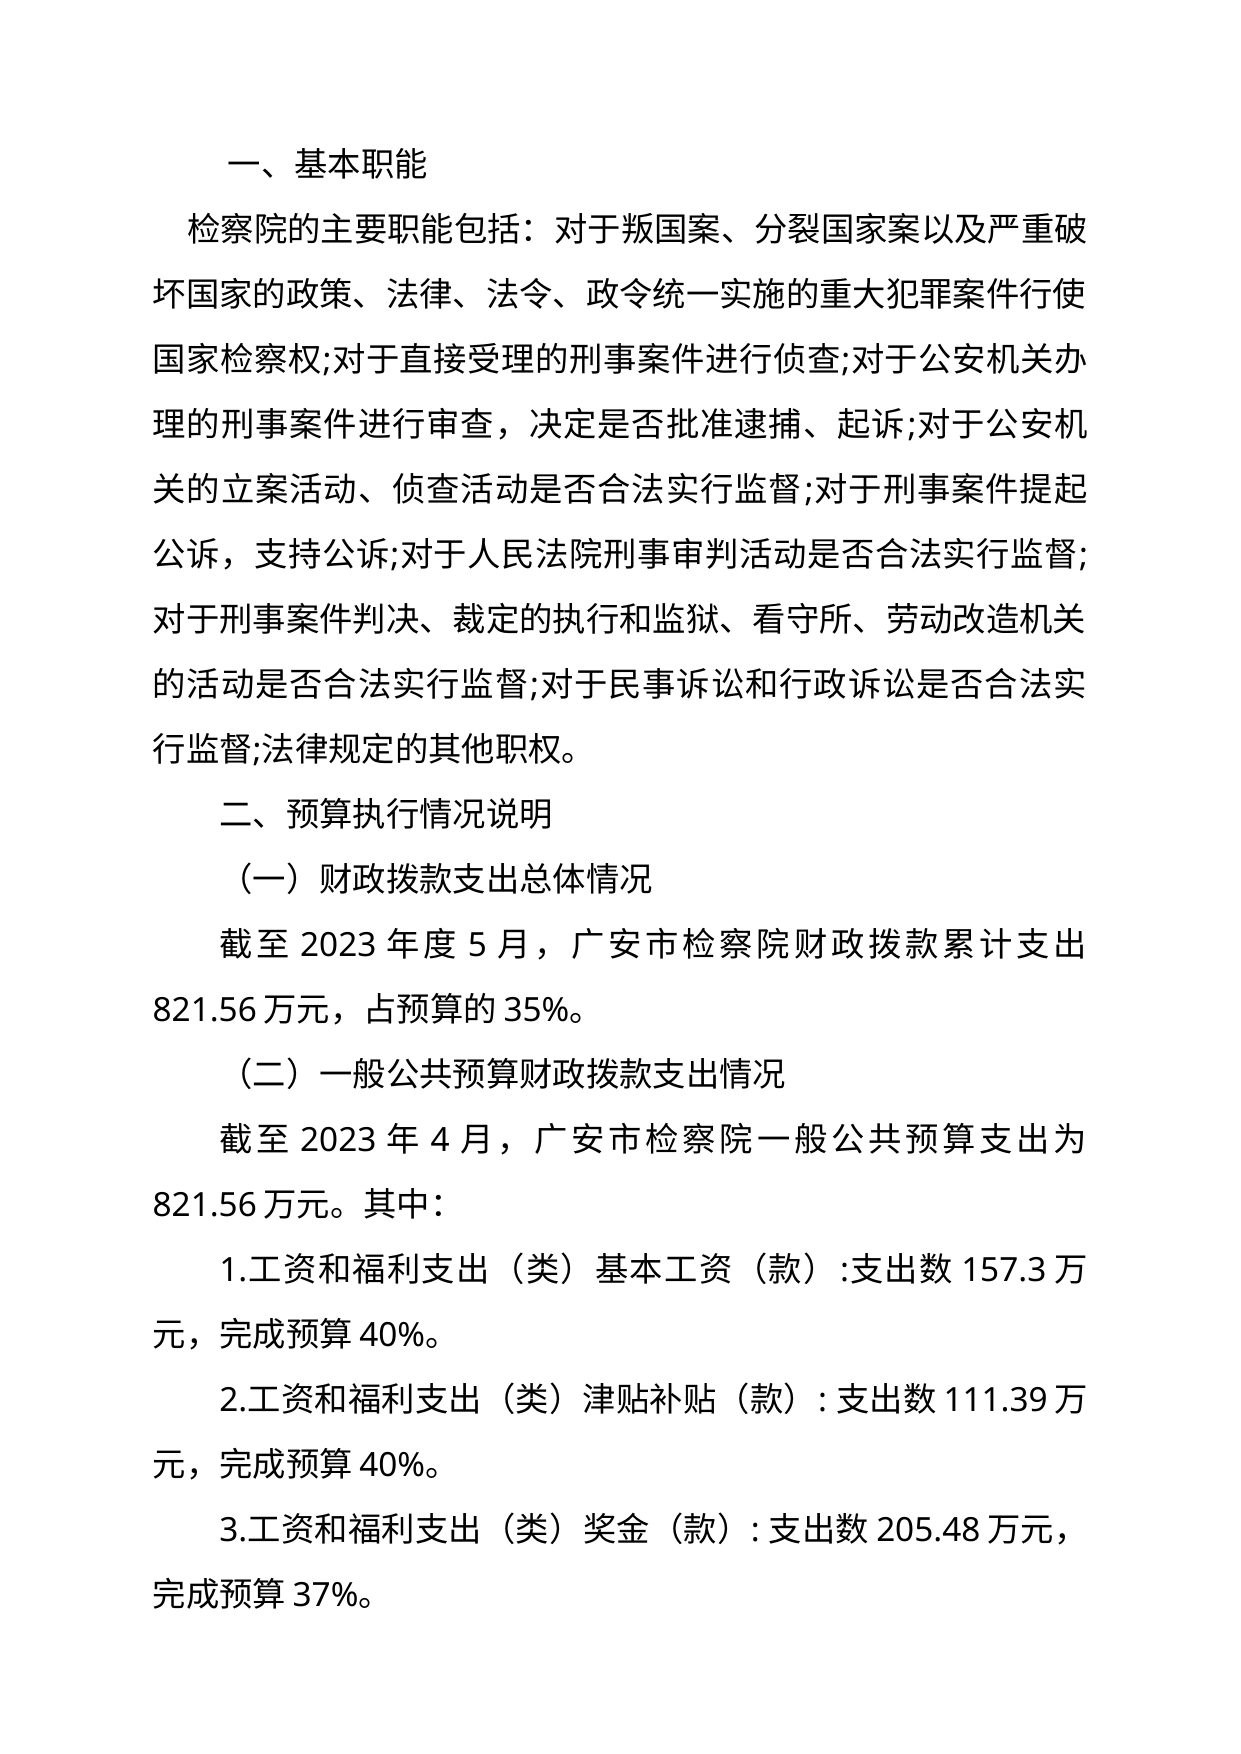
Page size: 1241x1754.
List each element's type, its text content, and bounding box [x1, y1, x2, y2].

text 截至2023年度5月，广安市检察院财政拨款累计支出 821.56万元，占预算的35%。 [152, 909, 1088, 1039]
list 检察院的主要职能包括：对于叛国案、分裂国家案以及严重破坏国家的政策、法律、法令、政令统一实施的重大犯罪案件行使国家检察权;对于直接受理的刑事案件进行侦查;对于公安机关办理的刑事案件进行审查，决定是否批准逮捕、起诉;对于公安机关的立案活动、侦查活动是否合法实行监督;对于刑事案件提起公诉，支持公诉;对于人民法院刑事审判活动是否合法实行监督;对于刑事案件判决、裁定的执行和监狱、看守所、劳动改造机关的活动是否合法实行监督;对于民事诉讼和行政诉讼是否合法实行监督;法律规定的其他职权。 [152, 194, 1088, 779]
text 截至2023年4月，广安市检察院一般公共预算支出为821.56万元。其中： [152, 1104, 1088, 1234]
text （二）一般公共预算财政拨款支出情况 [152, 1039, 1088, 1104]
text 二、预算执行情况说明 [152, 779, 1088, 844]
text （一）财政拨款支出总体情况 [152, 844, 1088, 909]
list 2.工资和福利支出（类）津贴补贴（款）: 支出数111.39万元，完成预算40%。 [152, 1364, 1088, 1494]
text 3.工资和福利支出（类）奖金（款）: 支出数205.48万元，完成预算37%。 [152, 1494, 1088, 1624]
list 基本职能 [152, 129, 1088, 194]
list 1.工资和福利支出（类）基本工资（款）:支出数157.3万元，完成预算40%。 [152, 1234, 1088, 1364]
